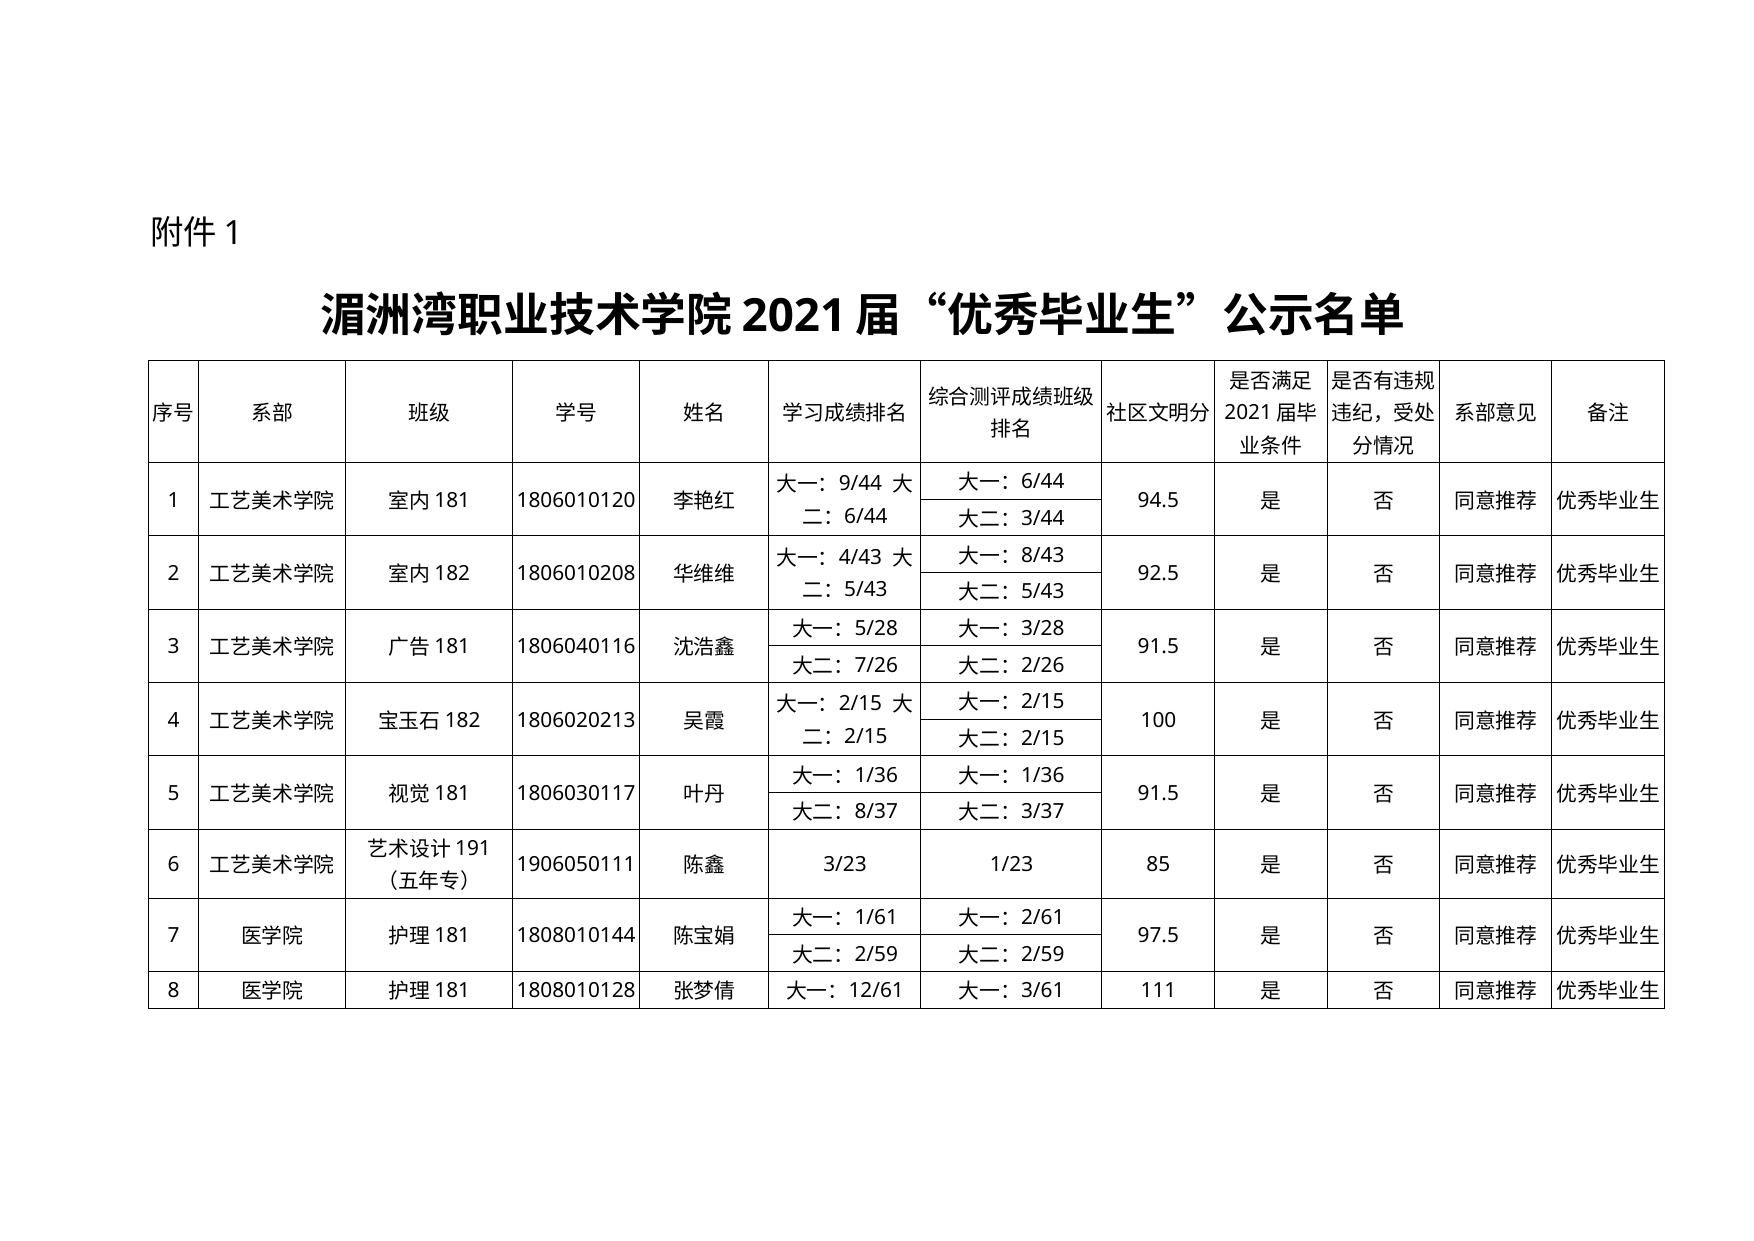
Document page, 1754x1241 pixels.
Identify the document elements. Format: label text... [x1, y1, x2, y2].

table_cell 宝玉石182 [346, 683, 512, 755]
table_cell 是 [1215, 463, 1327, 535]
table_cell 大一：5/28 [769, 610, 920, 645]
table_cell 91.5 [1102, 756, 1214, 828]
table_cell 大一：6/44 [921, 463, 1101, 498]
table_cell 工艺美术学院 [199, 536, 345, 608]
table_cell 是 [1215, 972, 1327, 1008]
table_header 序号 [149, 361, 198, 462]
table_cell 同意推荐 [1440, 463, 1551, 535]
table_cell 3 [149, 610, 198, 682]
table_cell 否 [1328, 610, 1439, 682]
table_cell 工艺美术学院 [199, 683, 345, 755]
table_cell 1/23 [921, 830, 1101, 898]
table_cell 否 [1328, 899, 1439, 971]
table_cell 大一：3/28 [921, 610, 1101, 645]
table_header 是否满足2021届毕业条件 [1215, 361, 1327, 462]
table_cell 是 [1215, 610, 1327, 682]
table_cell 大二：2/59 [921, 935, 1101, 971]
table_cell 大一：3/61 [921, 972, 1101, 1008]
table_cell 是 [1215, 899, 1327, 971]
table_cell 同意推荐 [1440, 972, 1551, 1008]
table_cell 大二：2/26 [921, 646, 1101, 682]
table_cell 优秀毕业生 [1552, 899, 1664, 971]
table_cell 大一：1/61 [769, 899, 920, 934]
table_cell 优秀毕业生 [1552, 972, 1664, 1008]
text 湄洲湾职业技术学院2021届“优秀毕业生”公示名单 [150, 263, 1575, 360]
table_cell 艺术设计191（五年专） [346, 830, 512, 898]
table_cell 优秀毕业生 [1552, 830, 1664, 898]
table_cell 否 [1328, 536, 1439, 608]
table_cell 大一：2/15 大二：2/15 [769, 683, 920, 755]
table_cell 工艺美术学院 [199, 463, 345, 535]
table_cell 是 [1215, 536, 1327, 608]
table_cell 医学院 [199, 899, 345, 971]
table_cell 1806020213 [513, 683, 639, 755]
table_cell 同意推荐 [1440, 830, 1551, 898]
table_cell 同意推荐 [1440, 610, 1551, 682]
table_cell 是 [1215, 756, 1327, 828]
table_header 系部意见 [1440, 361, 1551, 462]
table_cell 92.5 [1102, 536, 1214, 608]
table_cell 同意推荐 [1440, 756, 1551, 828]
table_cell 否 [1328, 830, 1439, 898]
table_cell 陈鑫 [640, 830, 768, 898]
table_cell 李艳红 [640, 463, 768, 535]
table_cell 大二：5/43 [921, 573, 1101, 608]
table_header 班级 [346, 361, 512, 462]
table_cell 视觉181 [346, 756, 512, 828]
table_cell 91.5 [1102, 610, 1214, 682]
table_cell 8 [149, 972, 198, 1008]
table_cell 医学院 [199, 972, 345, 1008]
table_cell 否 [1328, 756, 1439, 828]
table_cell 室内181 [346, 463, 512, 535]
table_cell 大二：2/59 [769, 935, 920, 971]
table_cell 大二：3/37 [921, 793, 1101, 828]
table_cell 大一：1/36 [921, 756, 1101, 792]
table_cell 1808010144 [513, 899, 639, 971]
table_header 姓名 [640, 361, 768, 462]
table_cell 100 [1102, 683, 1214, 755]
table_header 综合测评成绩班级排名 [921, 361, 1101, 462]
table_cell 工艺美术学院 [199, 756, 345, 828]
table_cell 工艺美术学院 [199, 830, 345, 898]
table_header 学号 [513, 361, 639, 462]
table_cell 大一：12/61 [769, 972, 920, 1008]
table_cell 94.5 [1102, 463, 1214, 535]
table_header 社区文明分 [1102, 361, 1214, 462]
table_cell 111 [1102, 972, 1214, 1008]
table_cell 5 [149, 756, 198, 828]
table_header 备注 [1552, 361, 1664, 462]
table_cell 7 [149, 899, 198, 971]
table_cell 优秀毕业生 [1552, 610, 1664, 682]
table_cell 大二：3/44 [921, 500, 1101, 535]
table_cell 是 [1215, 830, 1327, 898]
table_cell 1806010208 [513, 536, 639, 608]
table_cell 同意推荐 [1440, 536, 1551, 608]
table_cell 大二：7/26 [769, 646, 920, 682]
table_cell 否 [1328, 972, 1439, 1008]
table_cell 优秀毕业生 [1552, 463, 1664, 535]
table_cell 6 [149, 830, 198, 898]
table_cell 大一：9/44 大二：6/44 [769, 463, 920, 535]
table_cell 1808010128 [513, 972, 639, 1008]
table_cell 广告181 [346, 610, 512, 682]
table_cell 85 [1102, 830, 1214, 898]
table_cell 3/23 [769, 830, 920, 898]
table_cell 大一：1/36 [769, 756, 920, 792]
table_cell 护理181 [346, 899, 512, 971]
table_cell 同意推荐 [1440, 899, 1551, 971]
table_cell 大二：2/15 [921, 720, 1101, 755]
table_cell 吴霞 [640, 683, 768, 755]
table_cell 沈浩鑫 [640, 610, 768, 682]
table_cell 陈宝娟 [640, 899, 768, 971]
table_cell 4 [149, 683, 198, 755]
table_cell 否 [1328, 463, 1439, 535]
table_cell 大一：4/43 大二：5/43 [769, 536, 920, 608]
table_cell 室内182 [346, 536, 512, 608]
table_cell 优秀毕业生 [1552, 756, 1664, 828]
table_cell 大一：2/15 [921, 683, 1101, 718]
table_cell 优秀毕业生 [1552, 683, 1664, 755]
table_cell 97.5 [1102, 899, 1214, 971]
table_cell 同意推荐 [1440, 683, 1551, 755]
table_cell 大一：2/61 [921, 899, 1101, 934]
table_cell 1906050111 [513, 830, 639, 898]
table_cell 优秀毕业生 [1552, 536, 1664, 608]
table_cell 否 [1328, 683, 1439, 755]
table_cell 工艺美术学院 [199, 610, 345, 682]
table_header 学习成绩排名 [769, 361, 920, 462]
table_cell 叶丹 [640, 756, 768, 828]
table_cell 1806030117 [513, 756, 639, 828]
table_cell 1806010120 [513, 463, 639, 535]
table_cell 是 [1215, 683, 1327, 755]
table_cell 1806040116 [513, 610, 639, 682]
table_cell 张梦倩 [640, 972, 768, 1008]
text 附件1 [150, 198, 1575, 263]
table_cell 大一：8/43 [921, 536, 1101, 572]
table_header 是否有违规违纪，受处分情况 [1328, 361, 1439, 462]
table_cell 2 [149, 536, 198, 608]
table_header 系部 [199, 361, 345, 462]
table_cell 1 [149, 463, 198, 535]
table_cell 护理181 [346, 972, 512, 1008]
table_cell 大二：8/37 [769, 793, 920, 828]
table_cell 华维维 [640, 536, 768, 608]
